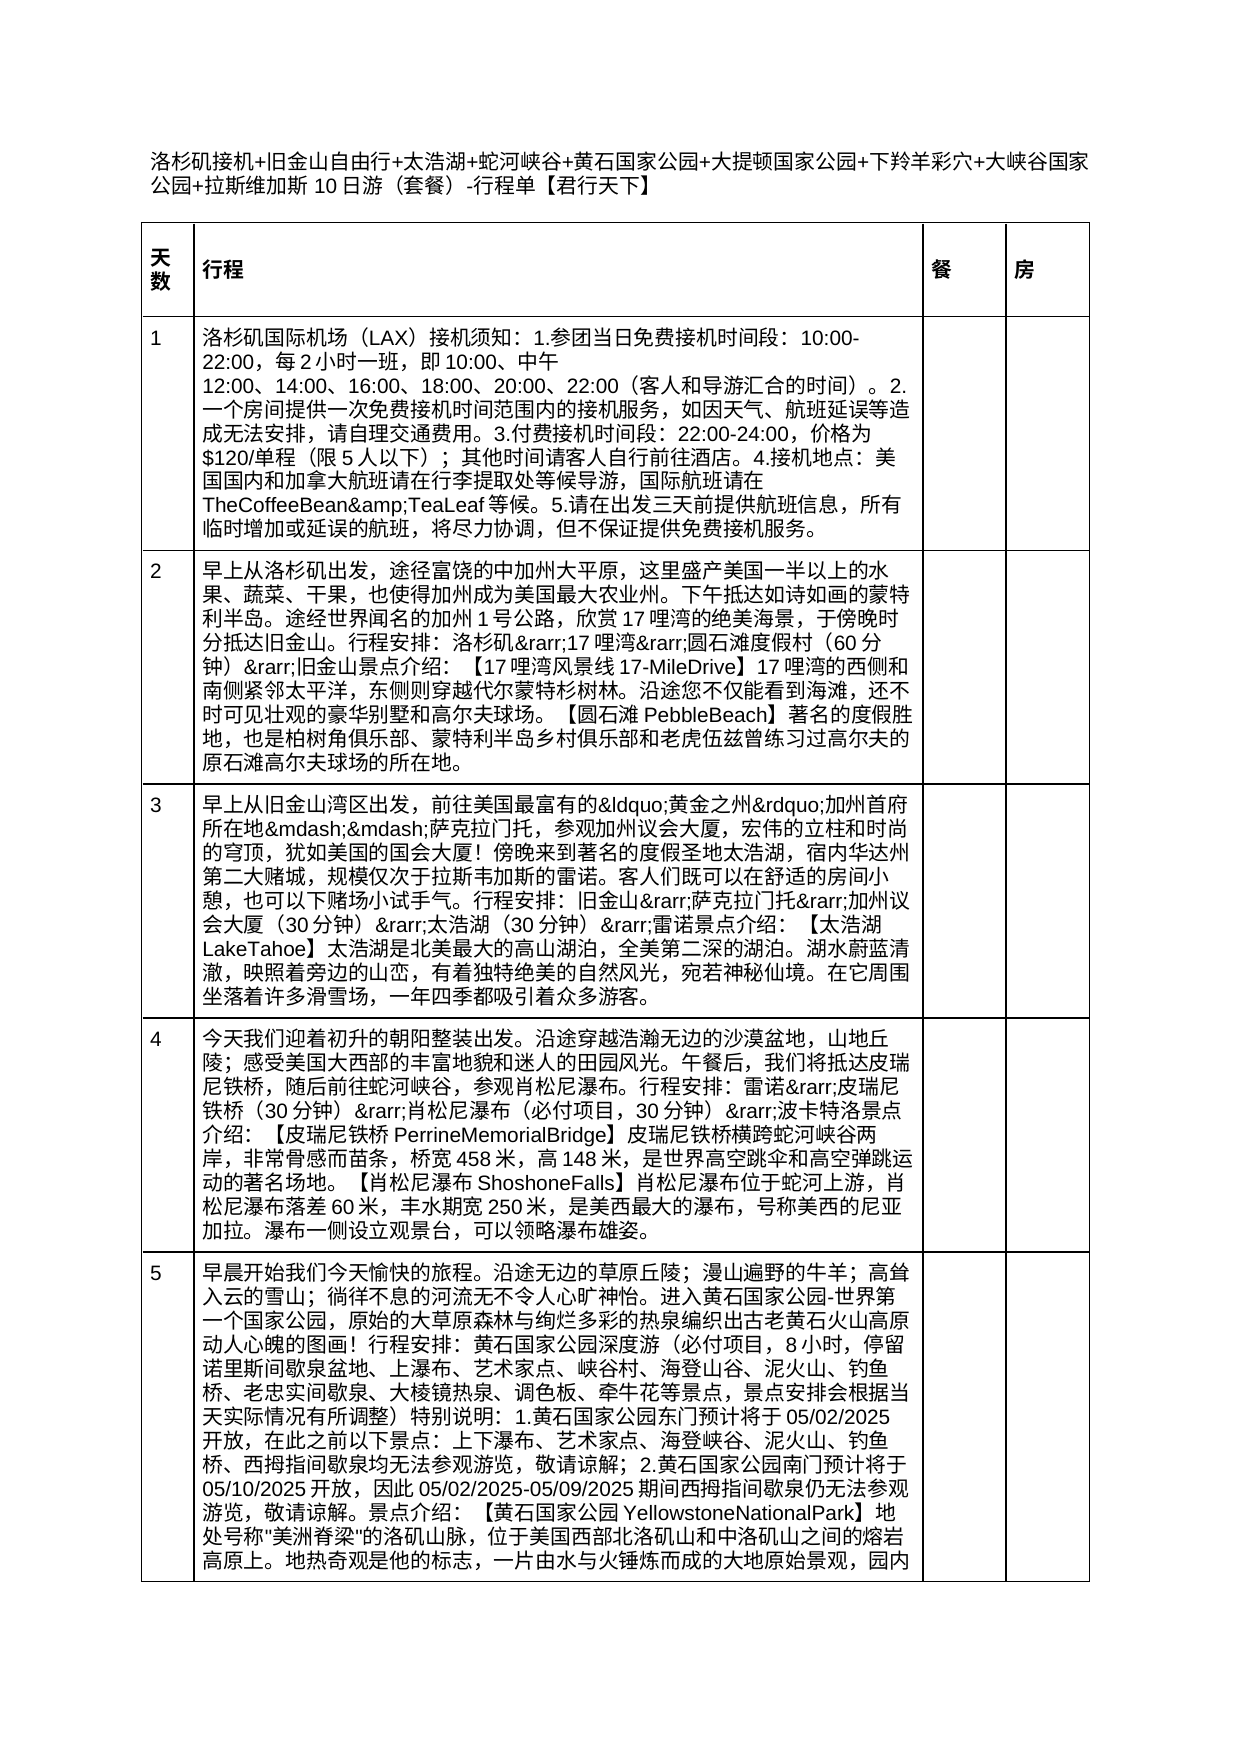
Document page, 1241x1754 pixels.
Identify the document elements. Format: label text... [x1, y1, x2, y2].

table_cell 今天我们迎着初升的朝阳整装出发。沿途穿越浩瀚无边的沙漠盆地，山地丘陵；感受美国大西部的丰富地貌和迷人的田园风光。午餐后，我们将抵达皮瑞尼铁桥，随后前往蛇河峡谷，参观肖松尼瀑布。行程安排：雷诺&rarr;皮瑞尼铁桥（30分钟）&rarr;肖松尼瀑布（必付项目，30分钟）&rarr;波卡特洛景点介绍：【皮瑞尼铁桥PerrineMemorialBridge】皮瑞尼铁桥横跨蛇河峡谷两岸，非常骨感而苗条，桥宽458米，高148米，是世界高空跳伞和高空弹跳运动的著名场地。【肖松尼瀑布ShoshoneFalls】肖松尼瀑布位于蛇河上游，肖松尼瀑布落差60米，丰水期宽250米，是美西最大的瀑布，号称美西的尼亚加拉。瀑布一侧设立观景台，可以领略瀑布雄姿。 [195, 1019, 922, 1251]
table_cell 1 [142, 317, 193, 549]
table_cell 2 [142, 551, 193, 783]
table_cell 早上从洛杉矶出发，途径富饶的中加州大平原，这里盛产美国一半以上的水果、蔬菜、干果，也使得加州成为美国最大农业州。下午抵达如诗如画的蒙特利半岛。途经世界闻名的加州1号公路，欣赏17哩湾的绝美海景，于傍晚时分抵达旧金山。行程安排：洛杉矶&rarr;17哩湾&rarr;圆石滩度假村（60分钟）&rarr;旧金山景点介绍：【17哩湾风景线17-MileDrive】17哩湾的西侧和南侧紧邻太平洋，东侧则穿越代尔蒙特杉树林。沿途您不仅能看到海滩，还不时可见壮观的豪华别墅和高尔夫球场。【圆石滩PebbleBeach】著名的度假胜地，也是柏树角俱乐部、蒙特利半岛乡村俱乐部和老虎伍兹曾练习过高尔夫的原石滩高尔夫球场的所在地。 [195, 551, 922, 783]
table_cell 洛杉矶国际机场（LAX）接机须知：1.参团当日免费接机时间段：10:00-22:00，每2小时一班，即10:00、中午12:00、14:00、16:00、18:00、20:00、22:00（客人和导游汇合的时间）。2.一个房间提供一次免费接机时间范围内的接机服务，如因天气、航班延误等造成无法安排，请自理交通费用。3.付费接机时间段：22:00-24:00，价格为$120/单程（限5人以下）；其他时间请客人自行前往酒店。4.接机地点：美国国内和加拿大航班请在行李提取处等候导游，国际航班请在TheCoffeeBean&amp;TeaLeaf等候。5.请在出发三天前提供航班信息，所有临时增加或延误的航班，将尽力协调，但不保证提供免费接机服务。 [195, 317, 922, 549]
table_header 天数 [142, 223, 194, 316]
table_cell 3 [142, 784, 193, 1017]
table_cell [1007, 1019, 1089, 1251]
table_cell [1007, 551, 1089, 783]
table_cell [924, 785, 1005, 1017]
text 洛杉矶接机+旧金山自由行+太浩湖+蛇河峡谷+黄石国家公园+大提顿国家公园+下羚羊彩穴+大峡谷国家公园+拉斯维加斯 10日游（套餐）-行程单【君行天下】 [150, 150, 1090, 198]
table_cell [1007, 317, 1089, 549]
table_cell 5 [142, 1252, 193, 1581]
table_header 房 [1007, 223, 1089, 316]
table_cell [1007, 785, 1089, 1017]
table_cell [924, 1253, 1005, 1581]
table_cell [924, 1019, 1005, 1251]
table_header 行程 [195, 223, 923, 316]
table_header 餐 [924, 223, 1006, 316]
table_cell 4 [142, 1018, 193, 1251]
table_cell 早上从旧金山湾区出发，前往美国最富有的&ldquo;黄金之州&rdquo;加州首府所在地&mdash;&mdash;萨克拉门托，参观加州议会大厦，宏伟的立柱和时尚的穹顶，犹如美国的国会大厦！傍晚来到著名的度假圣地太浩湖，宿内华达州第二大赌城，规模仅次于拉斯韦加斯的雷诺。客人们既可以在舒适的房间小憩，也可以下赌场小试手气。行程安排：旧金山&rarr;萨克拉门托&rarr;加州议会大厦（30分钟）&rarr;太浩湖（30分钟）&rarr;雷诺景点介绍：【太浩湖LakeTahoe】太浩湖是北美最大的高山湖泊，全美第二深的湖泊。湖水蔚蓝清澈，映照着旁边的山峦，有着独特绝美的自然风光，宛若神秘仙境。在它周围坐落着许多滑雪场，一年四季都吸引着众多游客。 [195, 785, 922, 1017]
table_cell [924, 551, 1005, 783]
table_cell [1007, 1253, 1089, 1581]
table_cell [924, 317, 1005, 549]
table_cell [195, 1253, 922, 1581]
